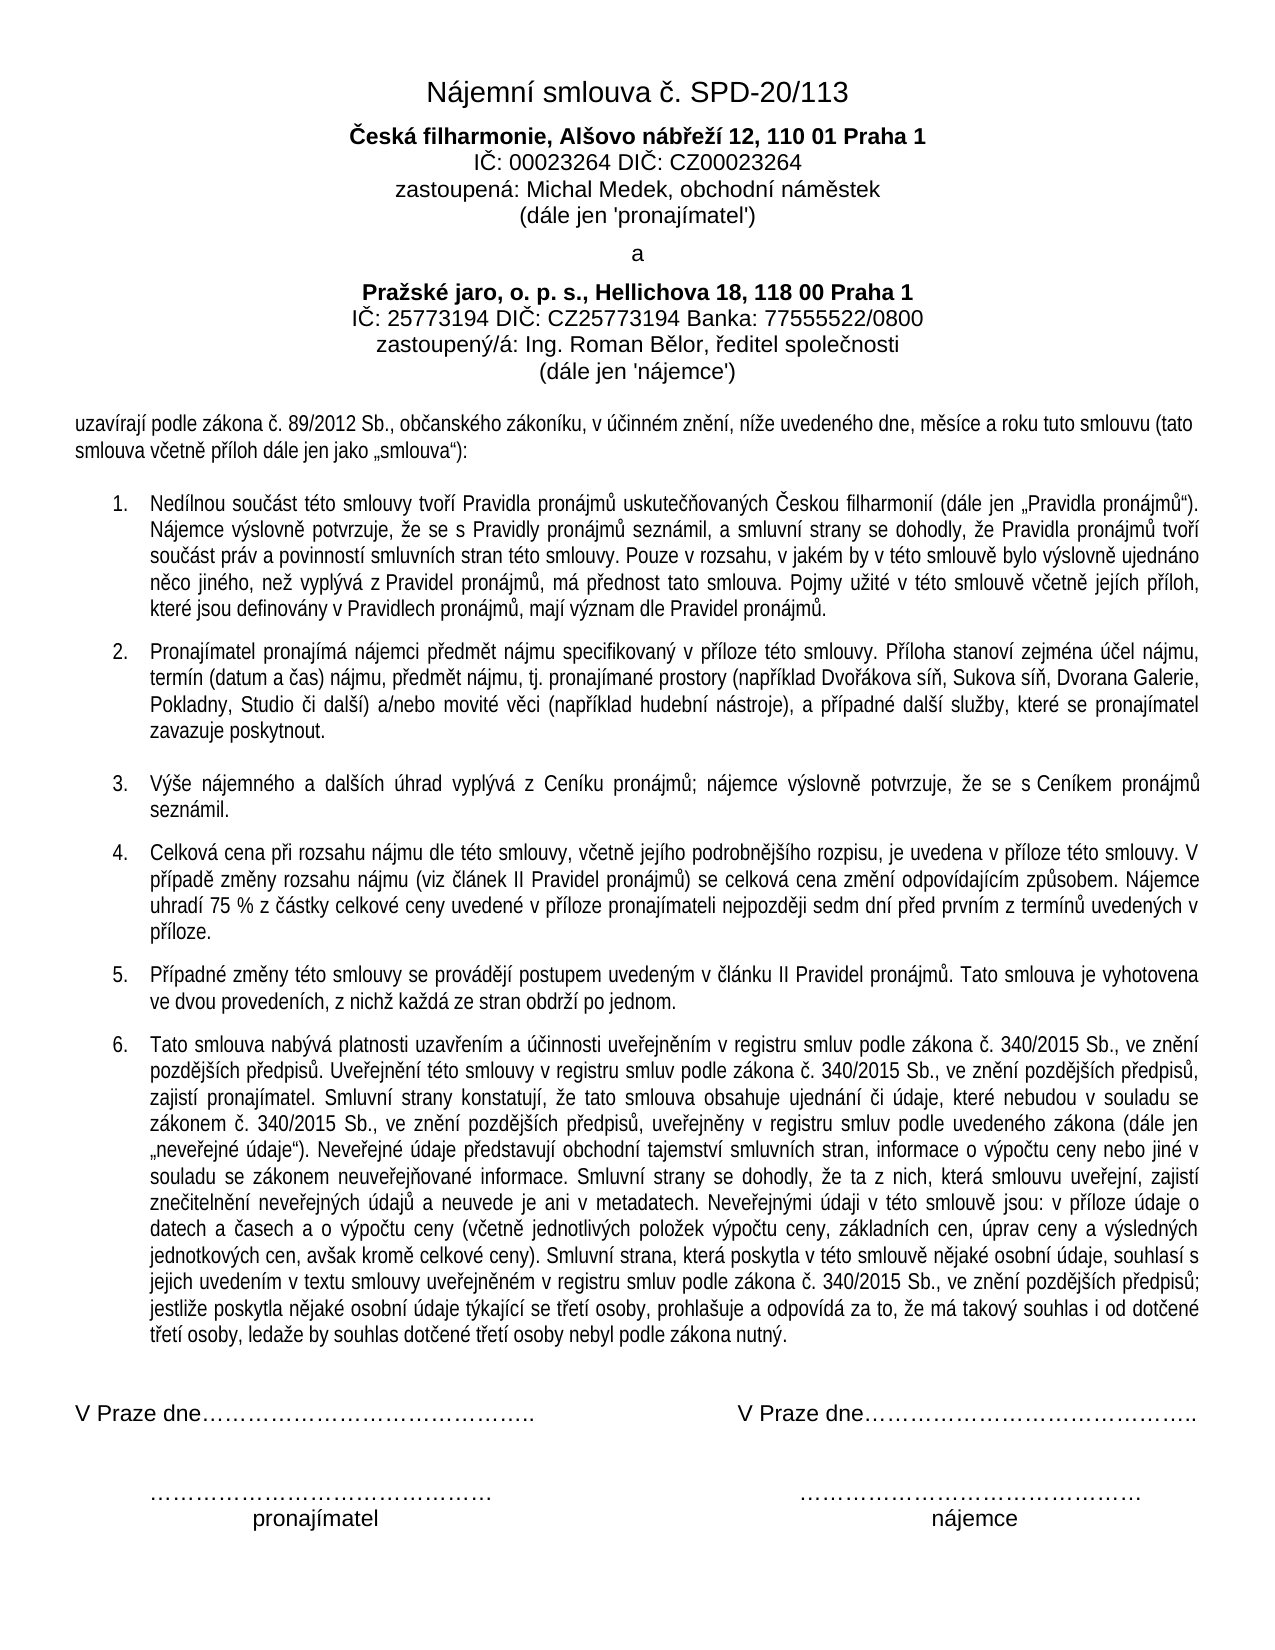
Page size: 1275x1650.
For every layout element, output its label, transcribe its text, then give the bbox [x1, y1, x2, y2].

text V Praze dne…………………………………….. V Praze dne…………………………………….. [75, 1400, 1200, 1426]
text a [75, 240, 1200, 267]
list Případné změny této smlouvy se provádějí postupem uvedeným v článku II Pravidel pronájmů. Tato smlouva je vyhotovena ve dvou provedeních, z nichž každá ze stran obdrží po jednom. [112, 961, 1200, 1014]
text Nájemní smlouva č. SPD-20/113 [75, 75, 1200, 108]
list Tato smlouva nabývá platnosti uzavřením a účinnosti uveřejněním v registru smluv podle zákona č. 340/2015 Sb., ve znění pozdějších předpisů. Uveřejnění této smlouvy v registru smluv podle zákona č. 340/2015 Sb., ve znění pozdějších předpisů, zajistí pronajímatel. Smluvní strany konstatují, že tato smlouva obsahuje ujednání či údaje, které nebudou v souladu se zákonem č. 340/2015 Sb., ve znění pozdějších předpisů, uveřejněny v registru smluv podle uvedeného zákona (dále jen „neveřejné údaje“). Neveřejné údaje představují obchodní tajemství smluvních stran, informace o výpočtu ceny nebo jiné v souladu se zákonem neuveřejňované informace. Smluvní strany se dohodly, že ta z nich, která smlouvu uveřejní, zajistí znečitelnění neveřejných údajů a neuvede je ani v metadatech. Neveřejnými údaji v této smlouvě jsou: v příloze údaje o datech a časech a o výpočtu ceny (včetně jednotlivých položek výpočtu ceny, základních cen, úprav ceny a výsledných jednotkových cen, avšak kromě celkové ceny). Smluvní strana, která poskytla v této smlouvě nějaké osobní údaje, souhlasí s jejich uvedením v textu smlouvy uveřejněném v registru smluv podle zákona č. 340/2015 Sb., ve znění pozdějších předpisů; jestliže poskytla nějaké osobní údaje týkající se třetí osoby, prohlašuje a odpovídá za to, že má takový souhlas i od dotčené třetí osoby, ledaže by souhlas dotčené třetí osoby nebyl podle zákona nutný. [112, 1031, 1200, 1347]
list Výše nájemného a dalších úhrad vyplývá z Ceníku pronájmů; nájemce výslovně potvrzuje, že se s Ceníkem pronájmů seznámil. [112, 770, 1200, 822]
list Nedílnou součást této smlouvy tvoří Pravidla pronájmů uskutečňovaných Českou filharmonií (dále jen „Pravidla pronájmů“). Nájemce výslovně potvrzuje, že se s Pravidly pronájmů seznámil, a smluvní strany se dohodly, že Pravidla pronájmů tvoří součást práv a povinností smluvních stran této smlouvy. Pouze v rozsahu, v jakém by v této smlouvě bylo výslovně ujednáno něco jiného, než vyplývá z Pravidel pronájmů, má přednost tato smlouva. Pojmy užité v této smlouvě včetně jejích příloh, které jsou definovány v Pravidlech pronájmů, mají význam dle Pravidel pronájmů. [112, 489, 1200, 621]
list Celková cena při rozsahu nájmu dle této smlouvy, včetně jejího podrobnějšího rozpisu, je uvedena v příloze této smlouvy. V případě změny rozsahu nájmu (viz článek II Pravidel pronájmů) se celková cena změní odpovídajícím způsobem. Nájemce uhradí 75 % z částky celkové ceny uvedené v příloze pronajímateli nejpozději sedm dní před prvním z termínů uvedených v příloze. [112, 839, 1200, 945]
text pronajímatel nájemce [75, 1505, 1200, 1532]
text zastoupená: Michal Medek, obchodní náměstek [75, 176, 1200, 202]
text Pražské jaro, o. p. s., Hellichova 18, 118 00 Praha 1 [75, 279, 1200, 305]
text IČ: 25773194 DIČ: CZ25773194 Banka: 77555522/0800 [75, 305, 1200, 331]
text ……………………………………… ……………………………………… [75, 1479, 1200, 1505]
text (dále jen 'nájemce') [75, 358, 1200, 384]
text IČ: 00023264 DIČ: CZ00023264 [75, 149, 1200, 176]
text (dále jen 'pronajímatel') [75, 202, 1200, 228]
text Česká filharmonie, Alšovo nábřeží 12, 110 01 Praha 1 [75, 123, 1200, 149]
text uzavírají podle zákona č. 89/2012 Sb., občanského zákoníku, v účinném znění, níže uvedeného dne, měsíce a roku tuto smlouvu (tato smlouva včetně příloh dále jen jako „smlouva“): [75, 410, 1200, 463]
text zastoupený/á: Ing. Roman Bělor, ředitel společnosti [75, 331, 1200, 358]
list Pronajímatel pronajímá nájemci předmět nájmu specifikovaný v příloze této smlouvy. Příloha stanoví zejména účel nájmu, termín (datum a čas) nájmu, předmět nájmu, tj. pronajímané prostory (například Dvořákova síň, Sukova síň, Dvorana Galerie, Pokladny, Studio či další) a/nebo movité věci (například hudební nástroje), a případné další služby, které se pronajímatel zavazuje poskytnout. [112, 638, 1200, 743]
